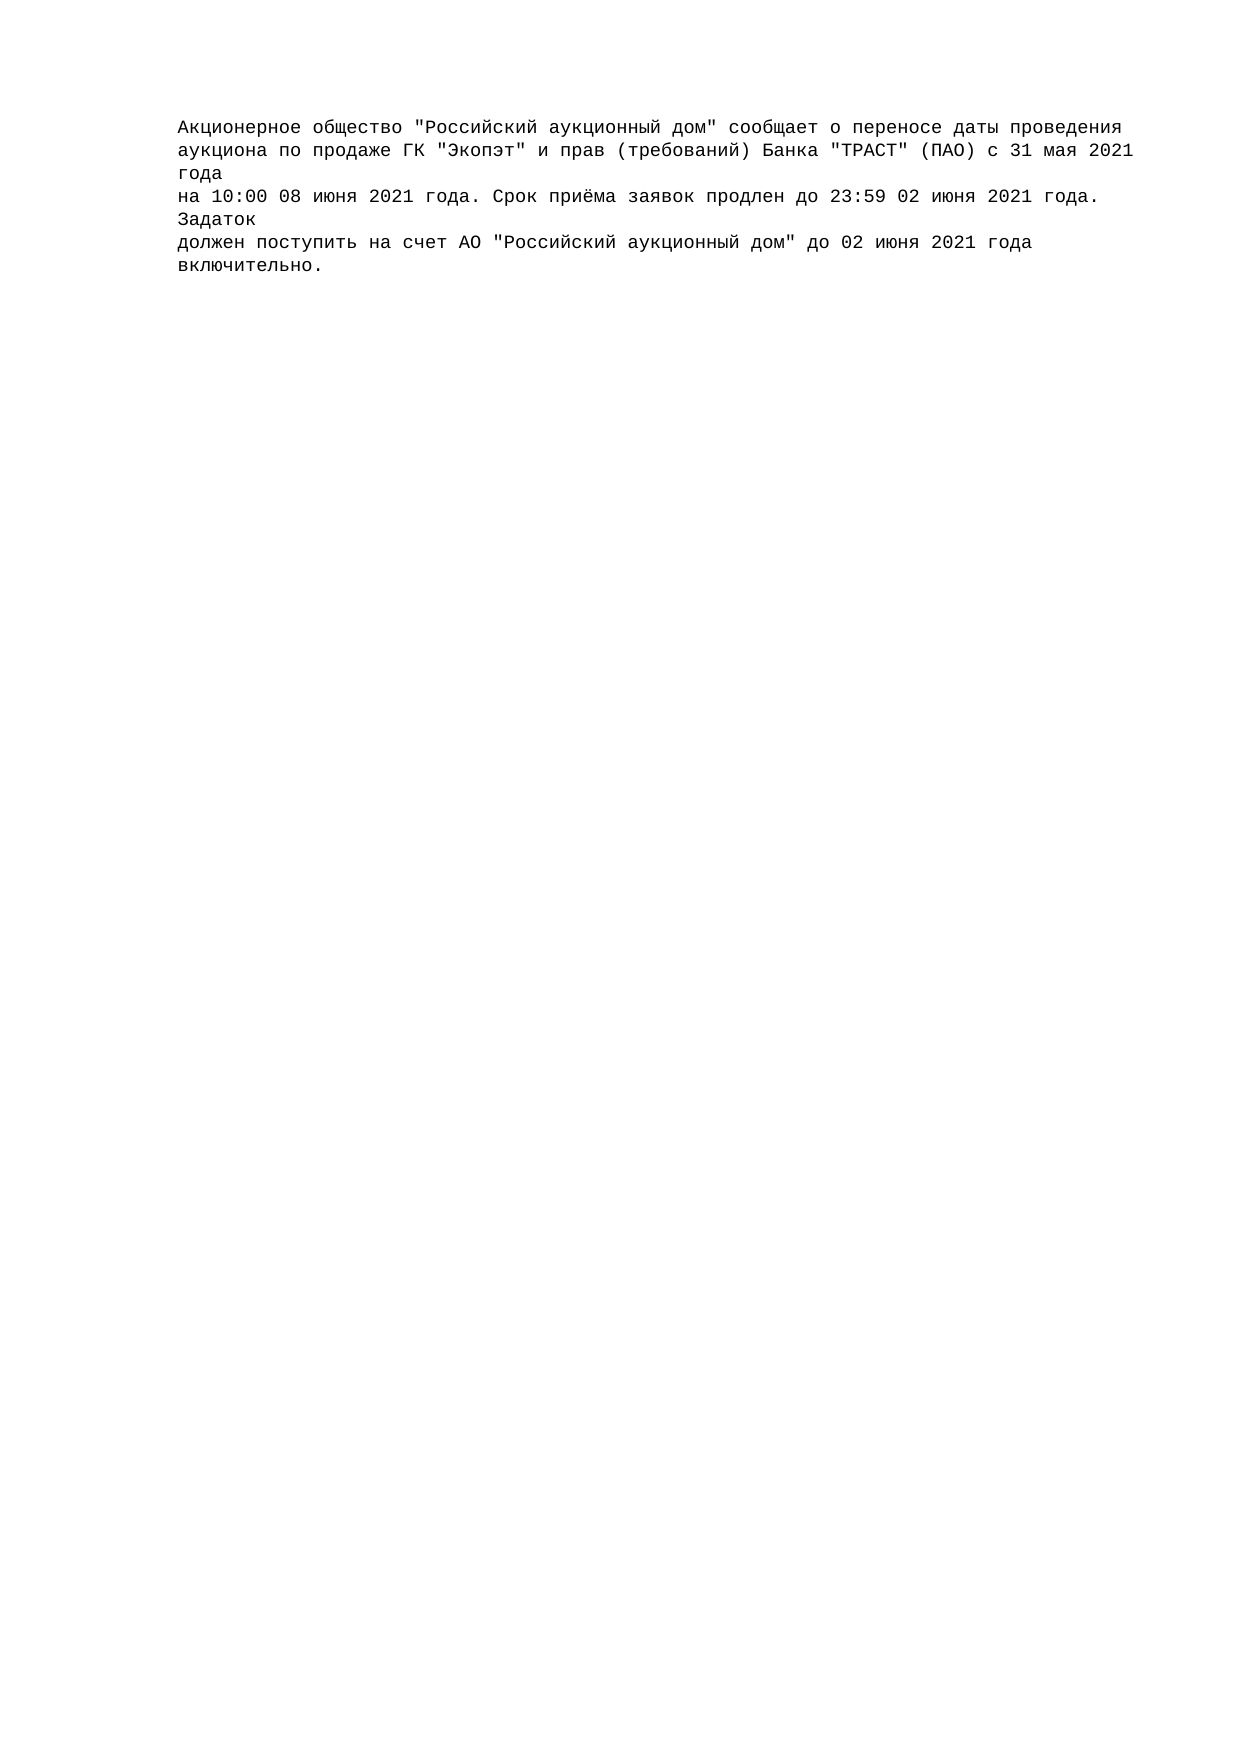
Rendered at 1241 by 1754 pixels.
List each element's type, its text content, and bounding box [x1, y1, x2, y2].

text Акционерное общество "Российский аукционный дом" сообщает о переносе даты проведения аукциона по продаже ГК "Экопэт" и прав (требований) Банка "ТРАСТ" (ПАО) с 31 мая 2021 года на 10:00 08 июня 2021 года. Срок приёма заявок продлен до 23:59 02 июня 2021 года. Задаток должен поступить на счет АО "Российский аукционный дом" до 02 июня 2021 года включительно. [177, 118, 1152, 277]
